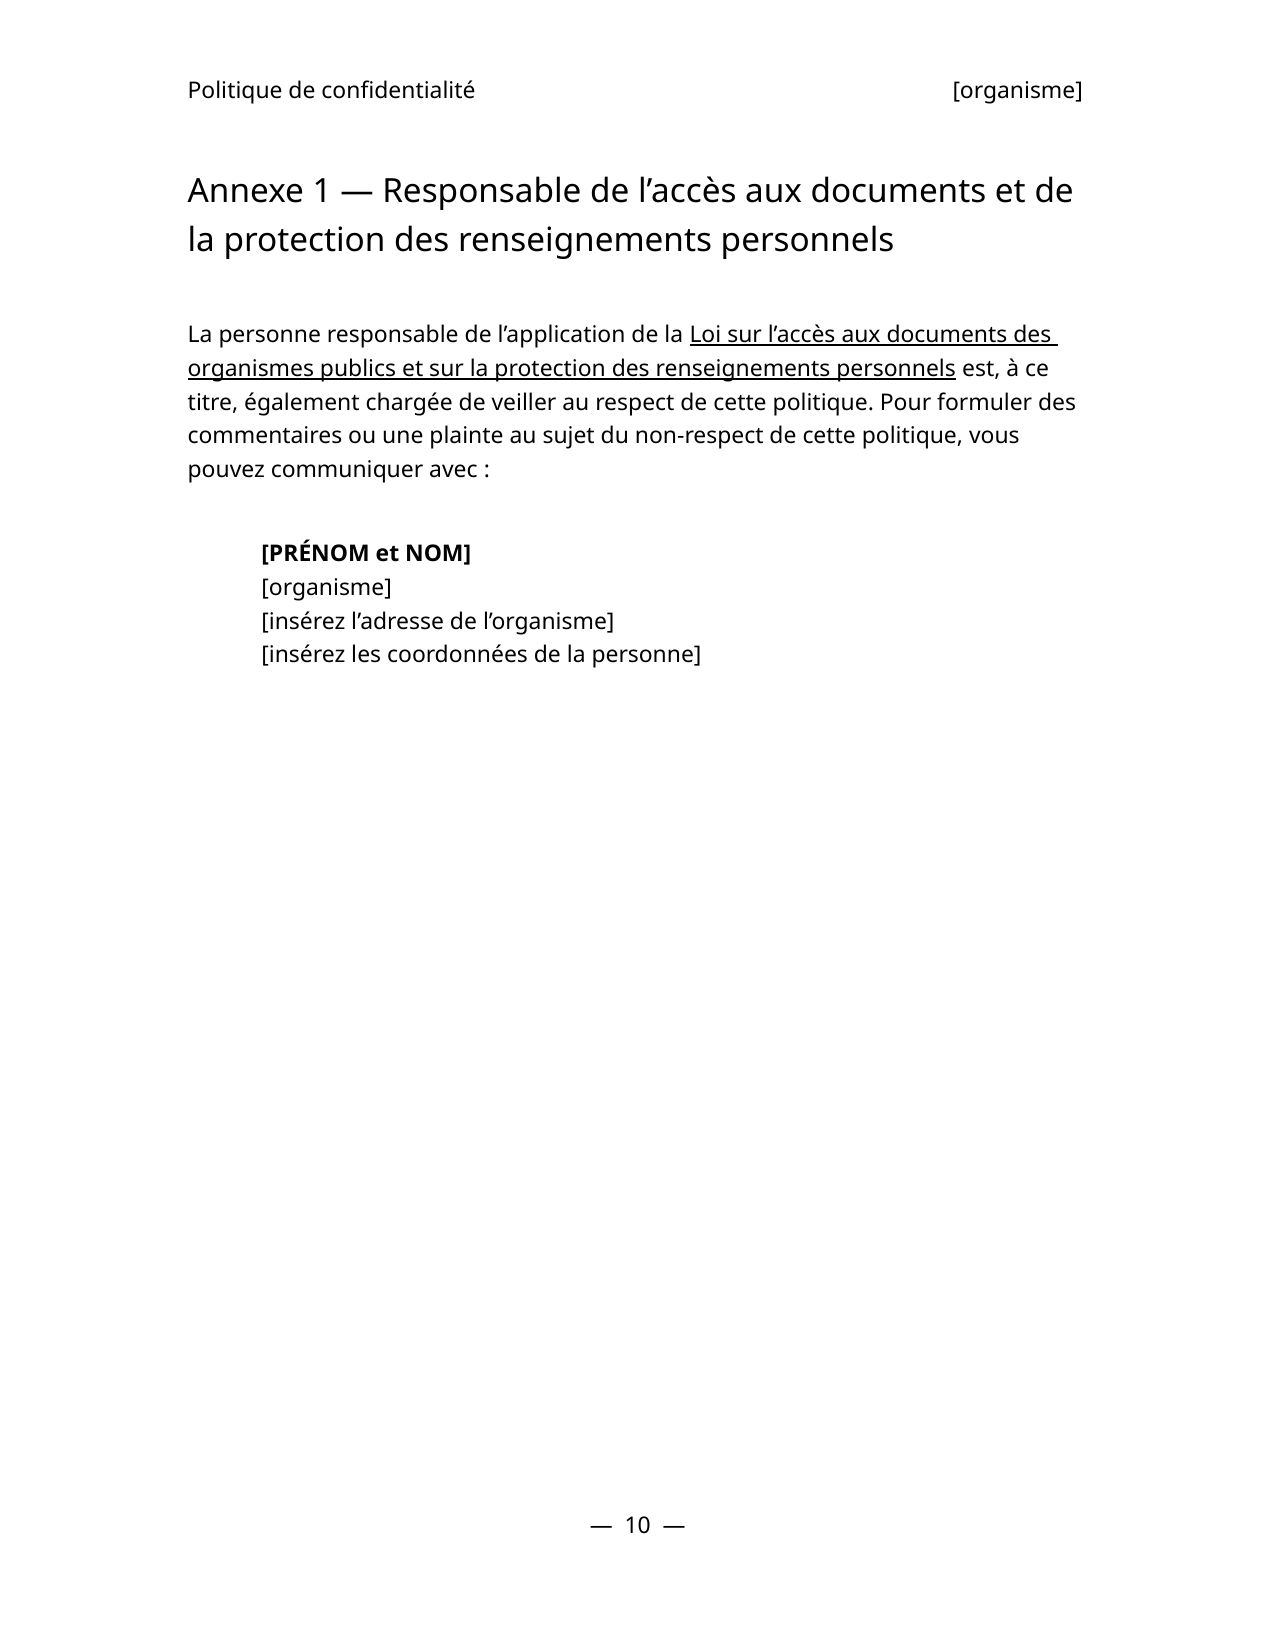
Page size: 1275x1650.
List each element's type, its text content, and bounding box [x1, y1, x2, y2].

text [insérez les coordonnées de la personne] [261, 638, 1087, 670]
text [insérez l’adresse de l’organisme] [261, 605, 1087, 636]
text [organisme] [261, 571, 1087, 602]
subtitle Annexe 1 — Responsable de l’accès aux documents et de la protection des renseignements personnels [187, 167, 1087, 261]
text La personne responsable de l’application de la Loi sur l’accès aux documents des organismes publics et sur la protection des renseignements personnels est, à ce titre, également chargée de veiller au respect de cette politique. Pour formuler des commentaires ou une plainte au sujet du non-respect de cette politique, vous pouvez communiquer avec : [187, 318, 1087, 484]
text [PRÉNOM et NOM] [261, 537, 1087, 568]
